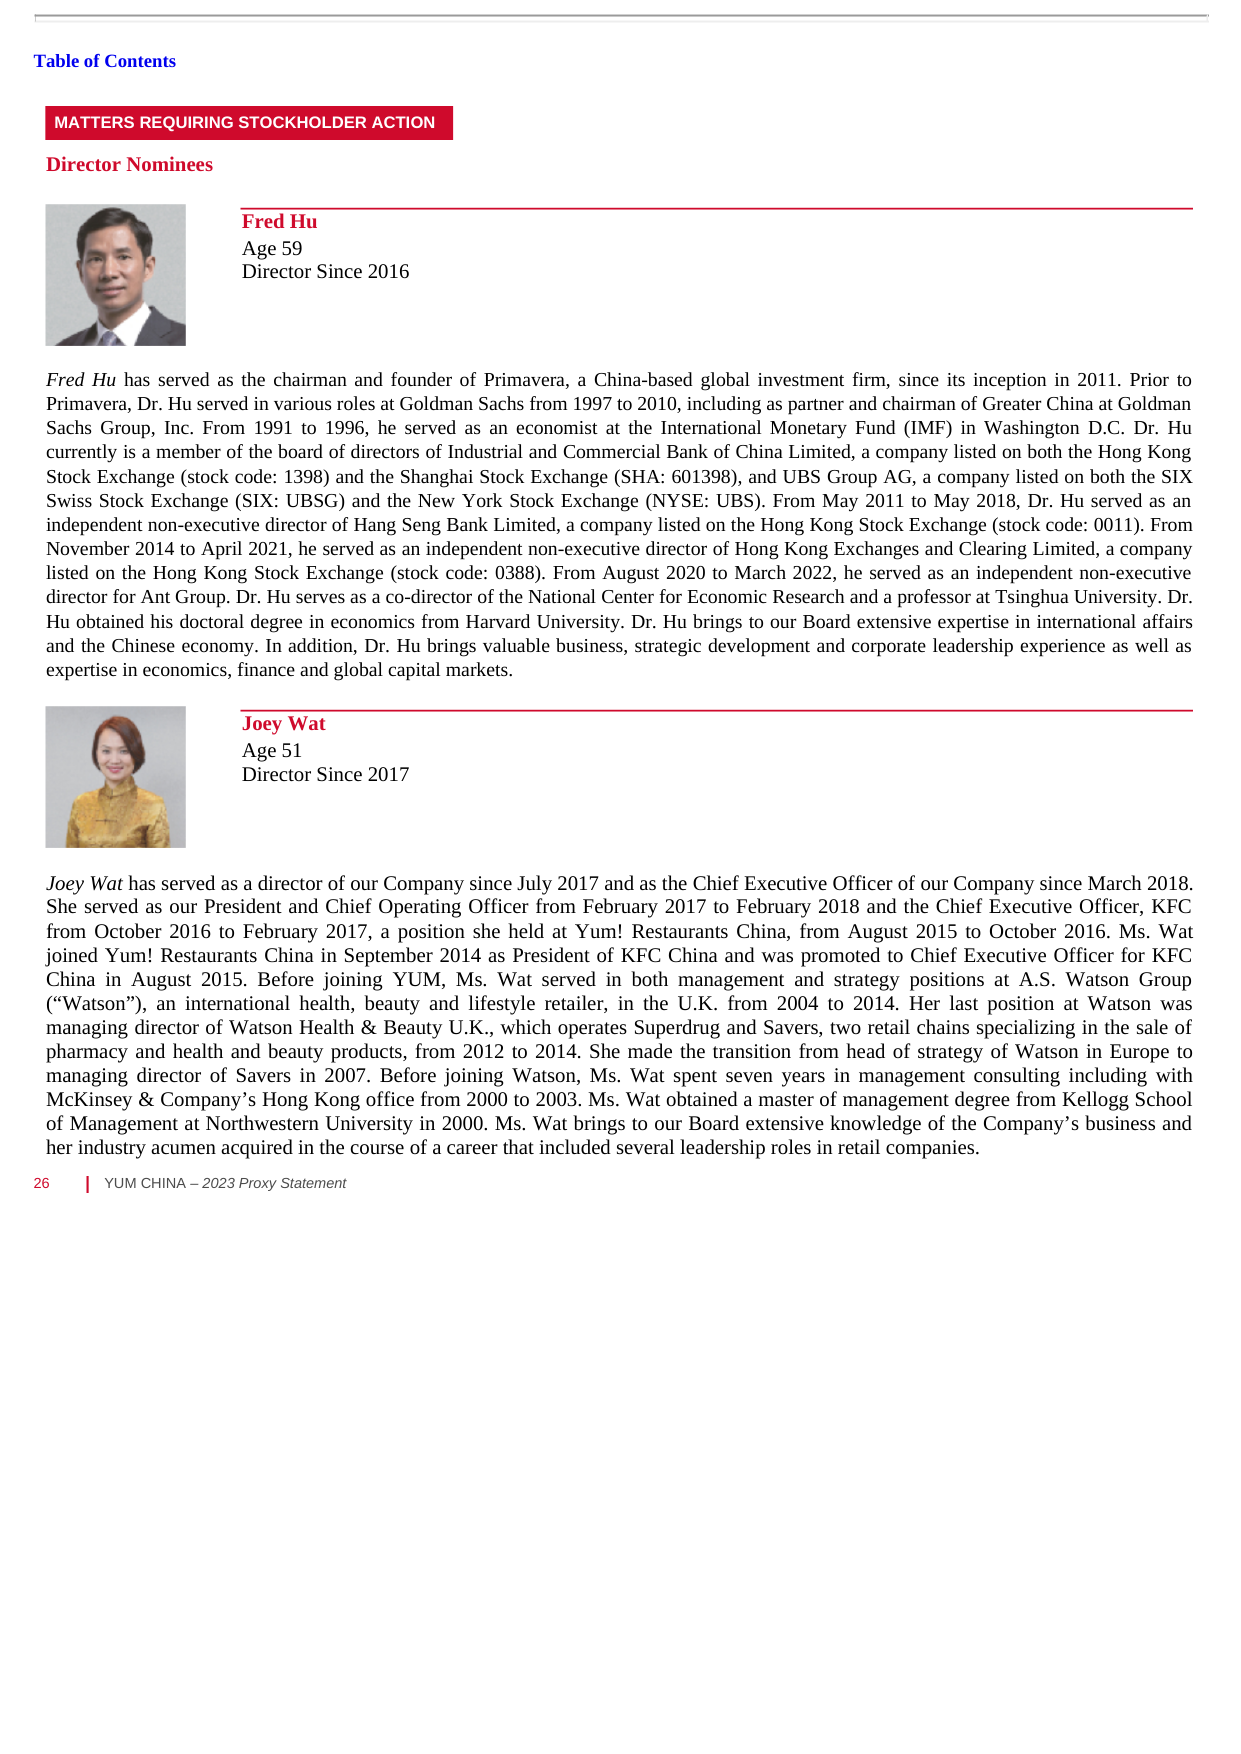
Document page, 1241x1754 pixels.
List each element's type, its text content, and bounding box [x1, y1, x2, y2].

text Age 59 [242, 235, 1194, 259]
text MATTERS REQUIRING STOCKHOLDER ACTION [54, 113, 1194, 132]
text Age 51 [242, 738, 1194, 762]
text Director Since 2016 [242, 259, 1194, 283]
list YUM CHINA – 2023 Proxy Statement [33, 1175, 1194, 1192]
text Director Nominees [46, 152, 1194, 176]
picture [45, 706, 1193, 848]
text Fred Hu [242, 209, 1194, 233]
picture [45, 204, 1193, 346]
text Fred Hu has served as the chairman and founder of Primavera, a China-based global investment firm, since its inception in 2011. Prior to Primavera, Dr. Hu served in various roles at Goldman Sachs from 1997 to 2010, including as partner and chairman of Greater China at Goldman Sachs Group, Inc. From 1991 to 1996, he served as an economist at the International Monetary Fund (IMF) in Washington D.C. Dr. Hu currently is a member of the board of directors of Industrial and Commercial Bank of China Limited, a company listed on both the Hong Kong Stock Exchange (stock code: 1398) and the Shanghai Stock Exchange (SHA: 601398), and UBS Group AG, a company listed on both the SIX Swiss Stock Exchange (SIX: UBSG) and the New York Stock Exchange (NYSE: UBS). From May 2011 to May 2018, Dr. Hu served as an independent non-executive director of Hang Seng Bank Limited, a company listed on the Hong Kong Stock Exchange (stock code: 0011). From November 2014 to April 2021, he served as an independent non-executive director of Hong Kong Exchanges and Clearing Limited, a company listed on the Hong Kong Stock Exchange (stock code: 0388). From August 2020 to March 2022, he served as an independent non-executive director for Ant Group. Dr. Hu serves as a co-director of the National Center for Economic Research and a professor at Tsinghua University. Dr. Hu obtained his doctoral degree in economics from Harvard University. Dr. Hu brings to our Board extensive expertise in international affairs and the Chinese economy. In addition, Dr. Hu brings valuable business, strategic development and corporate leadership experience as well as expertise in economics, finance and global capital markets. [46, 368, 1194, 681]
text Joey Wat has served as a director of our Company since July 2017 and as the Chief Executive Officer of our Company since March 2018. She served as our President and Chief Operating Officer from February 2017 to February 2018 and the Chief Executive Officer, KFC from October 2016 to February 2017, a position she held at Yum! Restaurants China, from August 2015 to October 2016. Ms. Wat joined Yum! Restaurants China in September 2014 as President of KFC China and was promoted to Chief Executive Officer for KFC China in August 2015. Before joining YUM, Ms. Wat served in both management and strategy positions at A.S. Watson Group (“Watson”), an international health, beauty and lifestyle retailer, in the U.K. from 2004 to 2014. Her last position at Watson was managing director of Watson Health & Beauty U.K., which operates Superdrug and Savers, two retail chains specializing in the sale of pharmacy and health and beauty products, from 2012 to 2014. She made the transition from head of strategy of Watson in Europe to managing director of Savers in 2007. Before joining Watson, Ms. Wat spent seven years in management consulting including with McKinsey & Company’s Hong Kong office from 2000 to 2003. Ms. Wat obtained a master of management degree from Kellogg School of Management at Northwestern University in 2000. Ms. Wat brings to our Board extensive knowledge of the Company’s business and her industry acumen acquired in the course of a career that included several leadership roles in retail companies. [46, 870, 1194, 1159]
text Table of Contents [33, 50, 1194, 72]
picture [32, 14, 1209, 24]
text Joey Wat [242, 711, 1194, 735]
text Director Since 2017 [242, 762, 1194, 786]
picture [45, 106, 454, 140]
